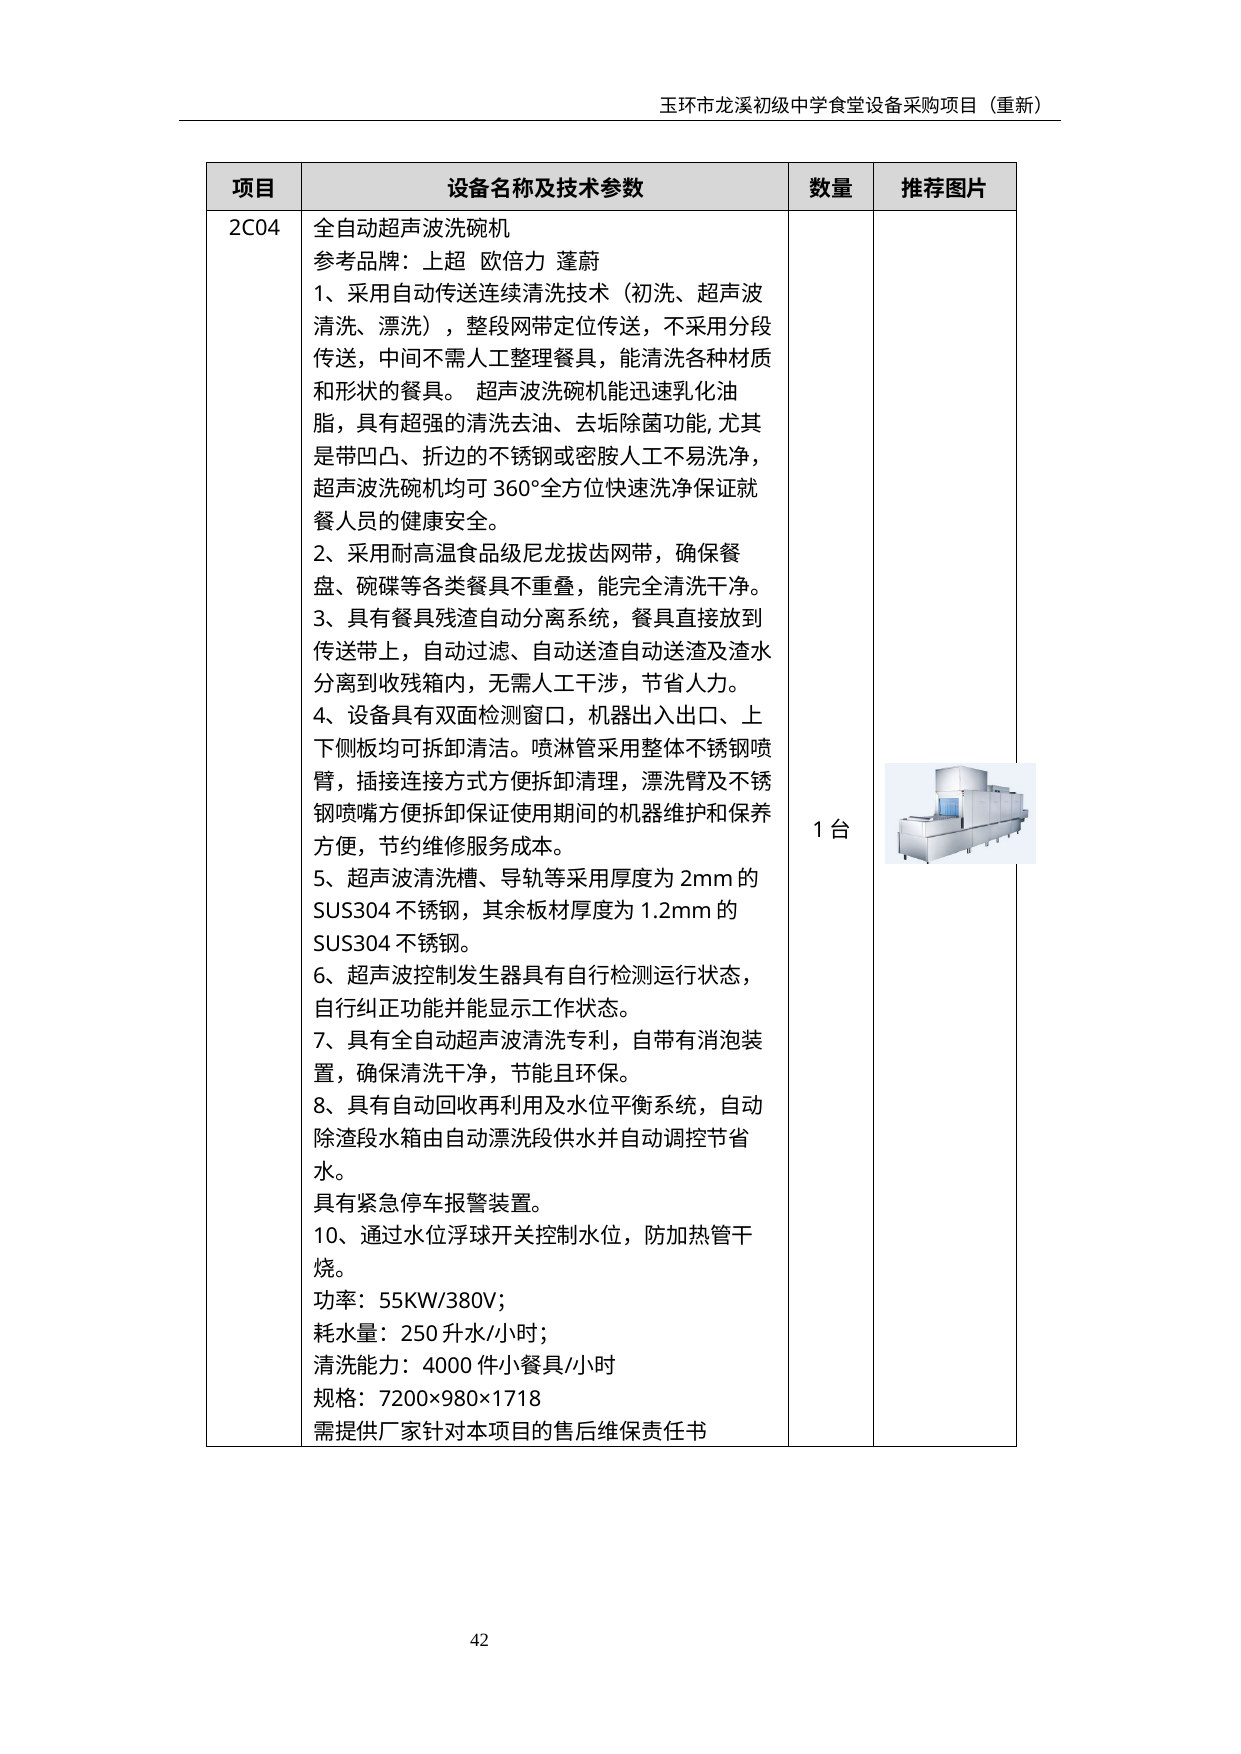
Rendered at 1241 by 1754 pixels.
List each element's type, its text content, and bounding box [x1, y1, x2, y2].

table_cell 全自动超声波洗碗机 参考品牌：上超 欧倍力 蓬蔚 1、采用自动传送连续清洗技术（初洗、超声波清洗、漂洗），整段网带定位传送，不采用分段传送，中间不需人工整理餐具，能清洗各种材质和形状的餐具。 超声波洗碗机能迅速乳化油脂，具有超强的清洗去油、去垢除菌功能, 尤其是带凹凸、折边的不锈钢或密胺人工不易洗净，超声波洗碗机均可 360°全方位快速洗净保证就餐人员的健康安全。 2、采用耐高温食品级尼龙拔齿网带，确保餐盘、碗碟等各类餐具不重叠，能完全清洗干净。 3、具有餐具残渣自动分离系统，餐具直接放到传送带上，自动过滤、自动送渣自动送渣及渣水分离到收残箱内，无需人工干涉，节省人力。 4、设备具有双面检测窗口，机器出入出口、上下侧板均可拆卸清洁。喷淋管采用整体不锈钢喷臂，插接连接方式方便拆卸清理，漂洗臂及不锈钢喷嘴方便拆卸保证使用期间的机器维护和保养方便，节约维修服务成本。 5、超声波清洗槽、导轨等采用厚度为2mm的SUS304不锈钢，其余板材厚度为1.2mm的SUS304不锈钢。 6、超声波控制发生器具有自行检测运行状态，自行纠正功能并能显示工作状态。 7、具有全自动超声波清洗专利，自带有消泡装置，确保清洗干净，节能且环保。 8、具有自动回收再利用及水位平衡系统，自动除渣段水箱由自动漂洗段供水并自动调控节省水。 具有紧急停车报警装置。 10、通过水位浮球开关控制水位，防加热管干烧。 功率：55KW/380V； 耗水量：250升水/小时； 清洗能力：4000件小餐具/小时 规格：7200×980×1718 需提供厂家针对本项目的售后维保责任书 [302, 211, 788, 1446]
table_header 数量 [789, 163, 873, 210]
table_header 项目 [207, 163, 301, 210]
table_cell 2C04 [207, 211, 301, 1446]
picture [884, 763, 1036, 864]
table_header 推荐图片 [874, 163, 1016, 210]
table_cell 1台 [789, 211, 873, 1446]
table_header 设备名称及技术参数 [302, 163, 788, 210]
table_cell [874, 211, 1016, 1446]
